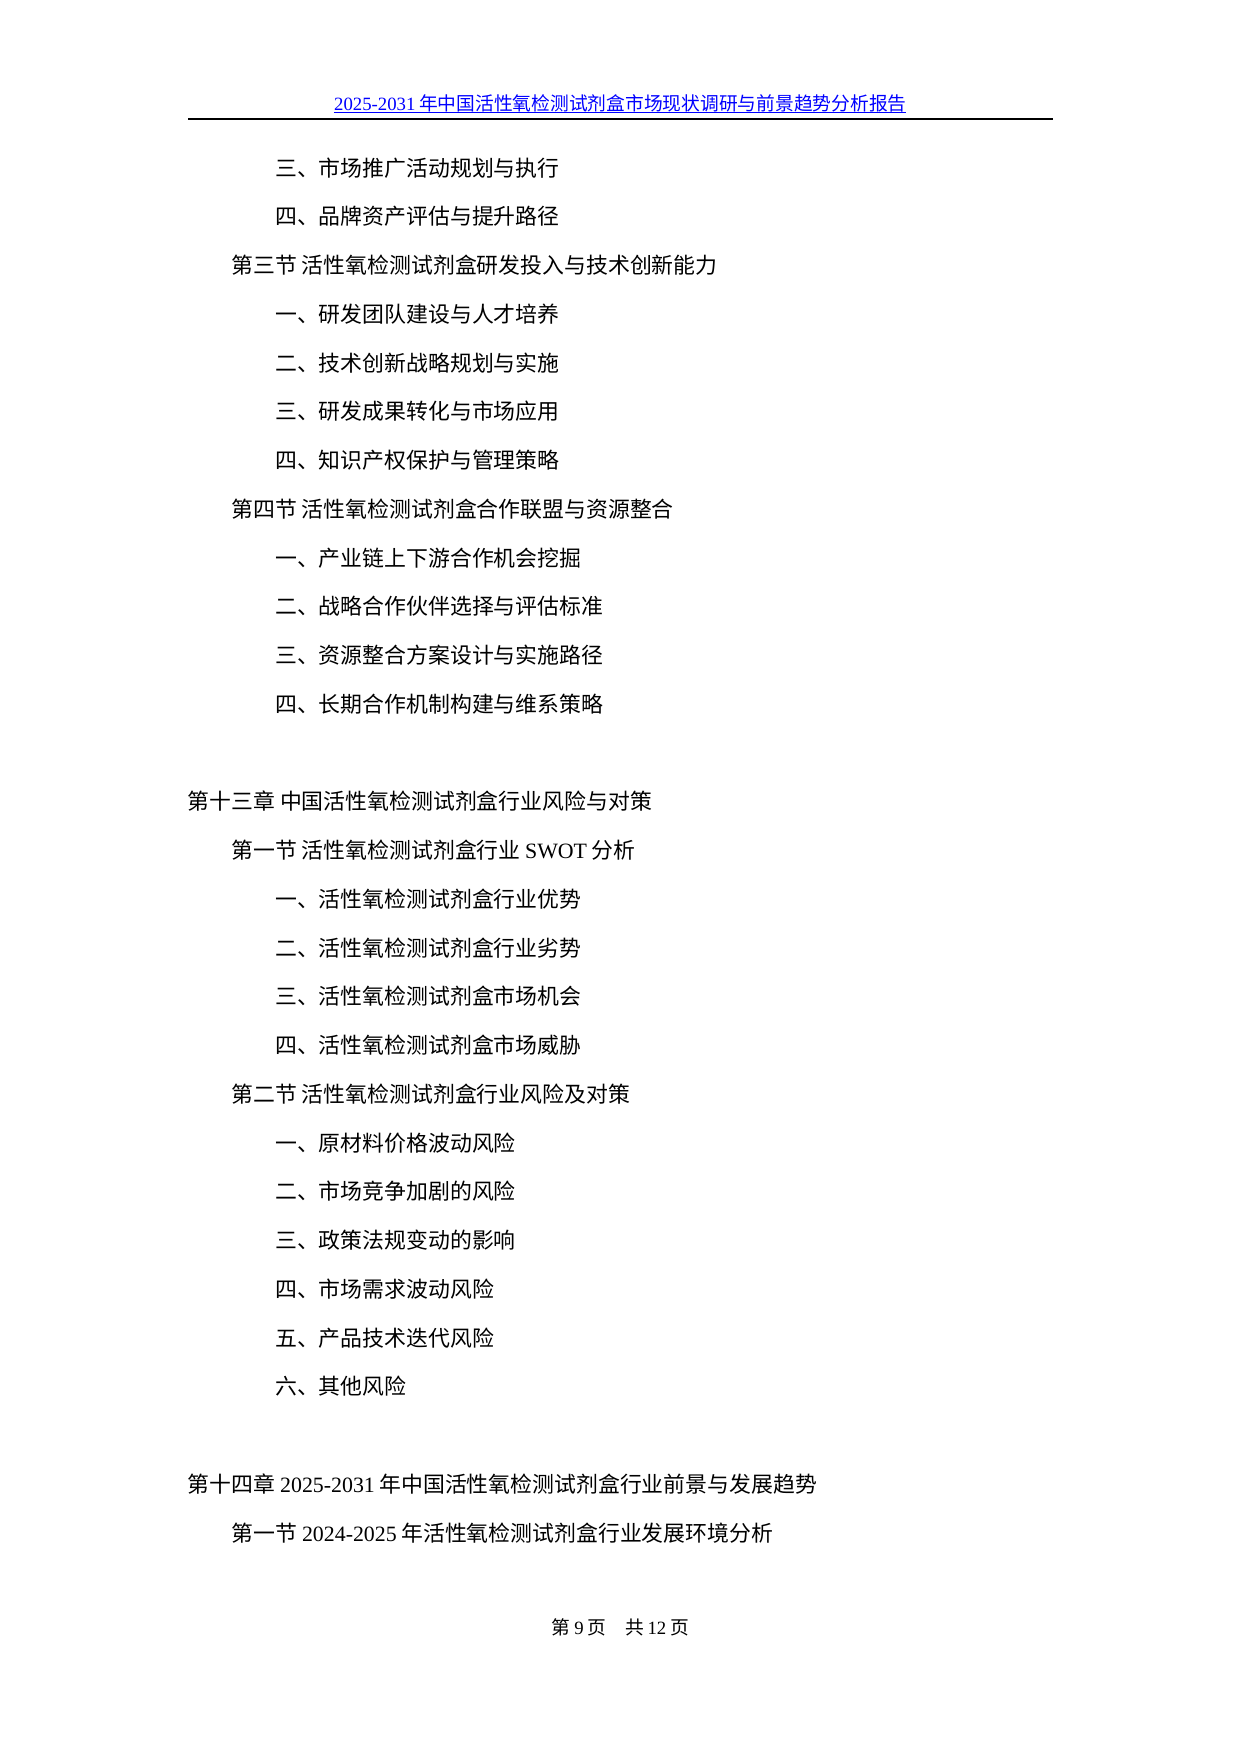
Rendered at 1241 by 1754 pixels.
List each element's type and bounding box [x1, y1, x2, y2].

text [187, 150, 1053, 1548]
